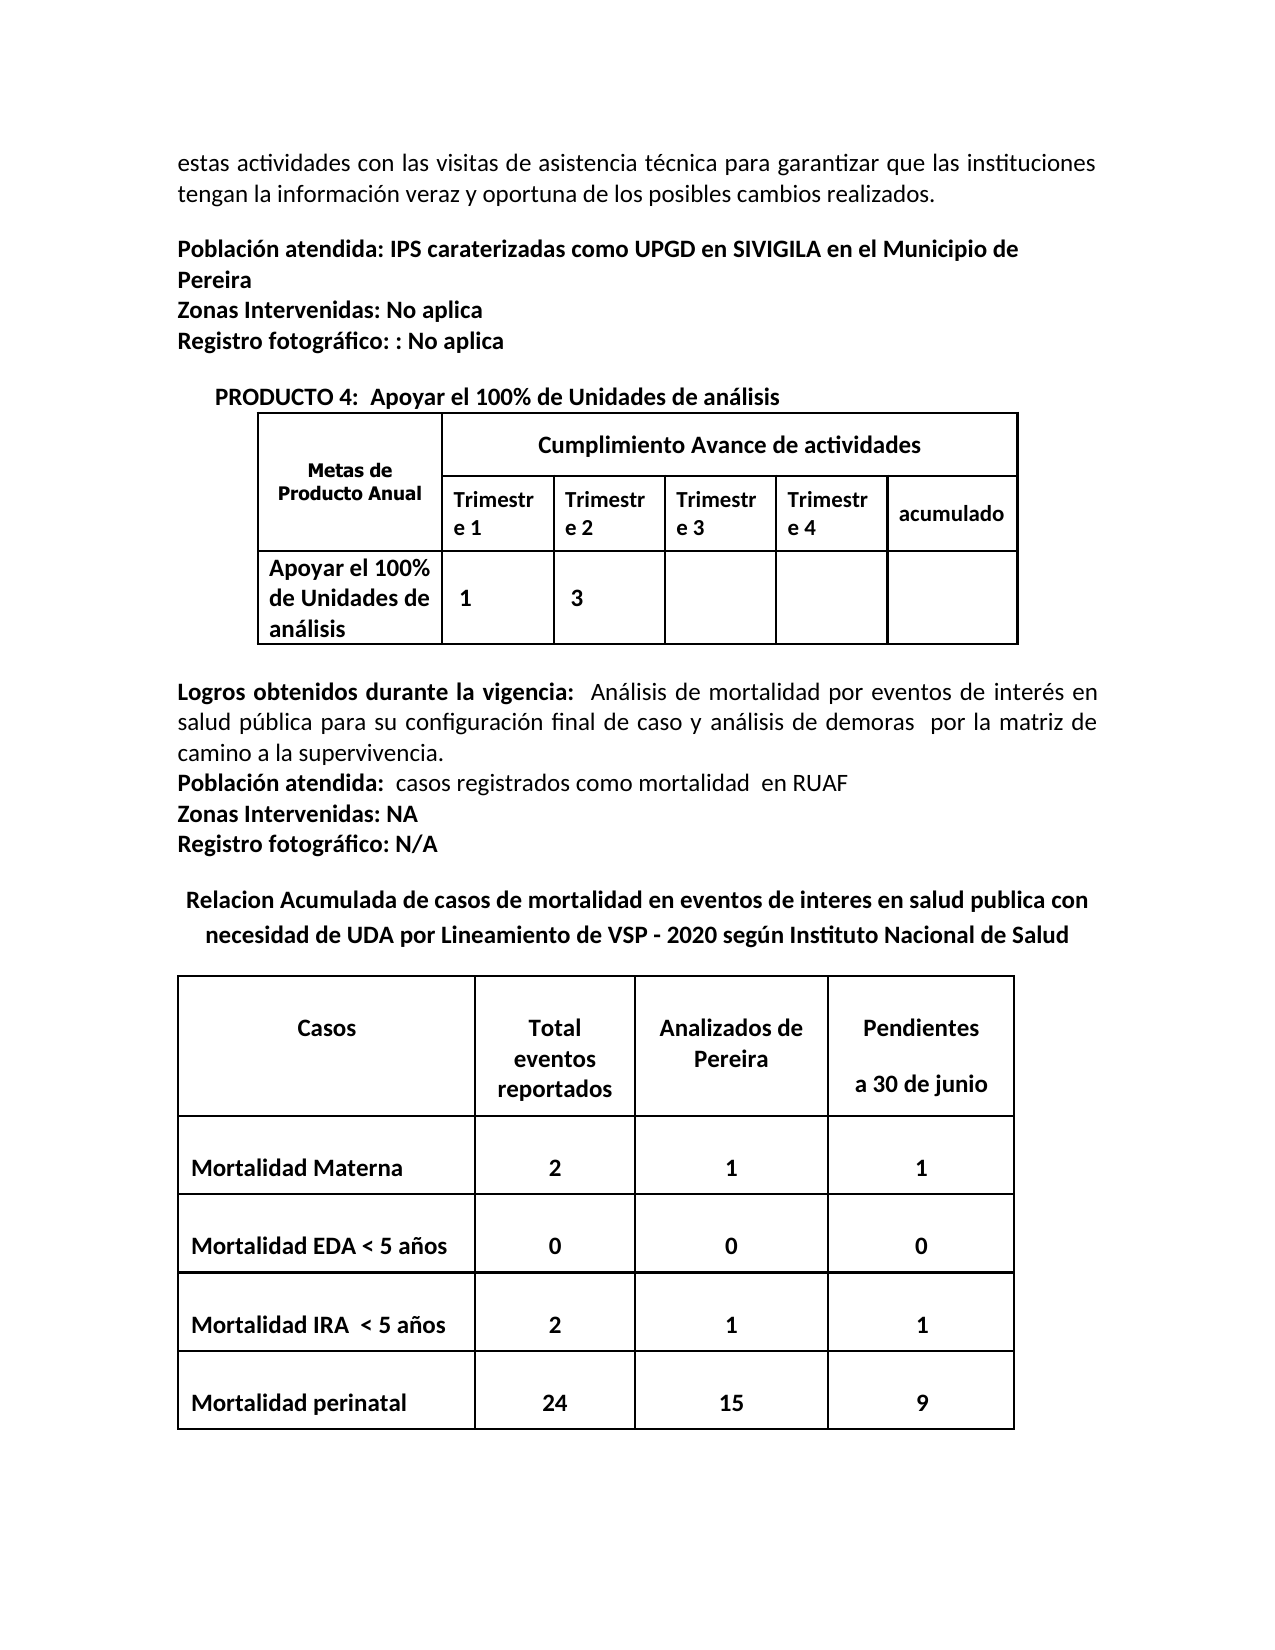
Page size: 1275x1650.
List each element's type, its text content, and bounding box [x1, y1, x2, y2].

table_cell 0 [829, 1195, 1013, 1271]
text Relacion Acumulada de casos de mortalidad en eventos de interes en salud publica con necesidad de UDA por Lineamiento de VSP - 2020 según Instituto Nacional de Salud [177, 884, 1098, 950]
table_cell acumulado [889, 477, 1016, 549]
table_cell 1 [829, 1117, 1013, 1193]
text Zonas Intervenidas: NA [177, 798, 1098, 828]
table_cell 1 [829, 1274, 1013, 1350]
table_cell 1 [443, 552, 553, 643]
table_cell Apoyar el 100% de Unidades de análisis [259, 552, 441, 643]
table_cell 3 [555, 552, 664, 643]
table_cell 2 [476, 1117, 634, 1193]
table_cell Trimestre 4 [777, 477, 886, 549]
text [177, 148, 1098, 209]
table_cell 0 [476, 1195, 634, 1271]
table_header Total eventos reportados [476, 977, 634, 1114]
table_cell [666, 552, 775, 643]
table_cell 24 [476, 1352, 634, 1428]
table_cell 15 [636, 1352, 827, 1428]
text PRODUCTO 4: Apoyar el 100% de Unidades de análisis [215, 381, 1098, 412]
table_cell Trimestre 3 [666, 477, 775, 549]
text Logros obtenidos durante la vigencia: Análisis de mortalidad por eventos de interés en salud pública para su configuración final de caso y análisis de demoras por la matriz de camino a la supervivencia. [177, 676, 1098, 767]
table_header Cumplimiento Avance de actividades [443, 414, 1016, 474]
table_cell Trimestre 1 [443, 477, 553, 549]
table_cell 9 [829, 1352, 1013, 1428]
table_cell 1 [636, 1274, 827, 1350]
table_cell Mortalidad Materna [179, 1117, 474, 1193]
table_header Pendientes a 30 de junio [829, 977, 1013, 1114]
table_cell 2 [476, 1274, 634, 1350]
table_cell 0 [636, 1195, 827, 1271]
table_cell Mortalidad IRA < 5 años [179, 1274, 474, 1350]
table_header Analizados de Pereira [636, 977, 827, 1114]
table_cell 1 [636, 1117, 827, 1193]
table_cell [777, 552, 886, 643]
text Registro fotográfico: : No aplica [177, 325, 1098, 356]
table_cell Mortalidad EDA < 5 años [179, 1195, 474, 1271]
table_cell Trimestre 2 [555, 477, 664, 549]
table_header Metas de Producto Anual [259, 414, 441, 549]
text Zonas Intervenidas: No aplica [177, 295, 1098, 325]
text Registro fotográfico: N/A [177, 828, 1098, 859]
table_cell [889, 552, 1016, 643]
text Población atendida: IPS caraterizadas como UPGD en SIVIGILA en el Municipio de Pereira [177, 234, 1098, 295]
table_cell Mortalidad perinatal [179, 1352, 474, 1428]
table_header Casos [179, 977, 474, 1114]
text Población atendida: casos registrados como mortalidad en RUAF [177, 767, 1098, 798]
